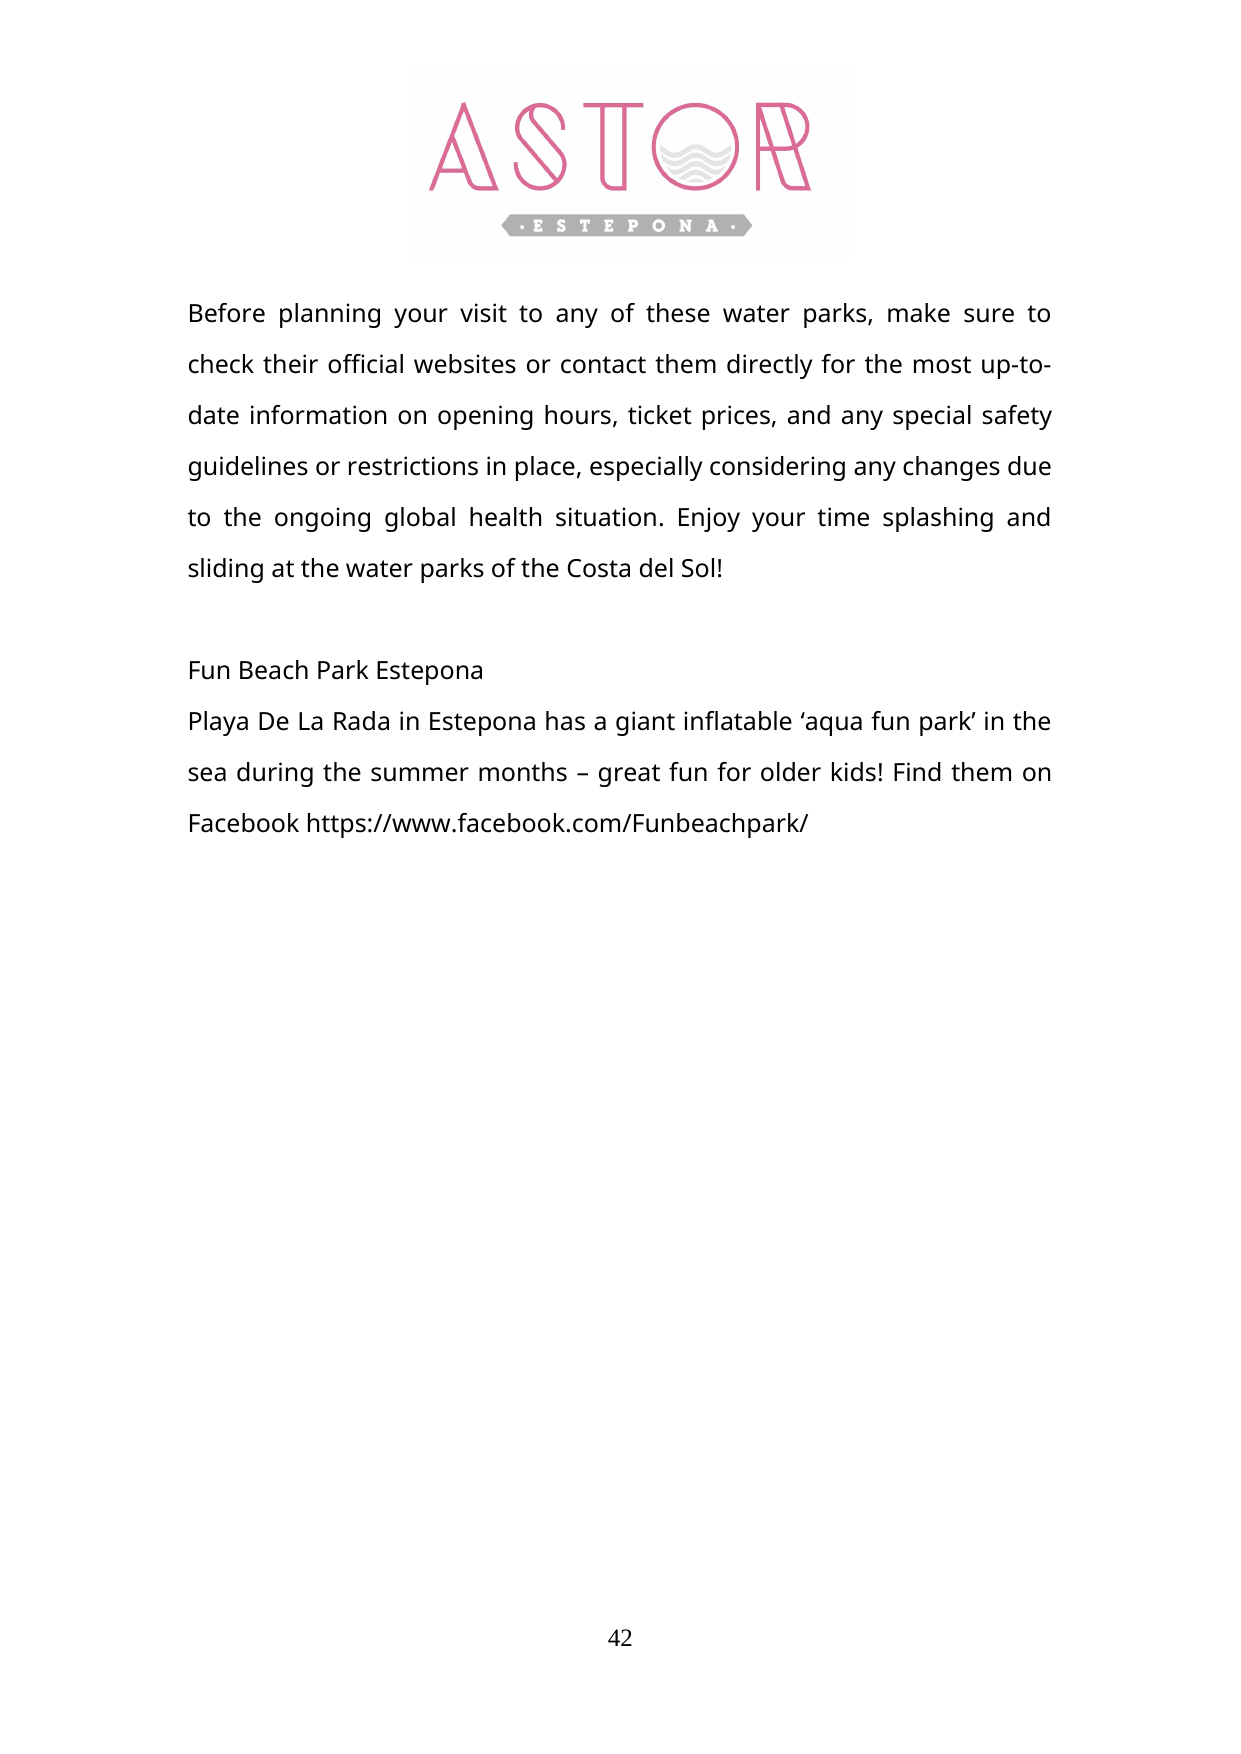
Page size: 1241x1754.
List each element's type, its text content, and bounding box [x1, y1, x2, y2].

picture [407, 67, 852, 258]
text Playa De La Rada in Estepona has a giant inflatable ‘aqua fun park’ in the sea during the summer months – great fun for older kids! Find them on Facebook https://www.facebook.com/Funbeachpark/ [187, 704, 1053, 840]
text Fun Beach Park Estepona [187, 653, 1053, 687]
text Before planning your visit to any of these water parks, make sure to check their official websites or contact them directly for the most up-to-date information on opening hours, ticket prices, and any special safety guidelines or restrictions in place, especially considering any changes due to the ongoing global health situation. Enjoy your time splashing and sliding at the water parks of the Costa del Sol! [187, 295, 1053, 584]
